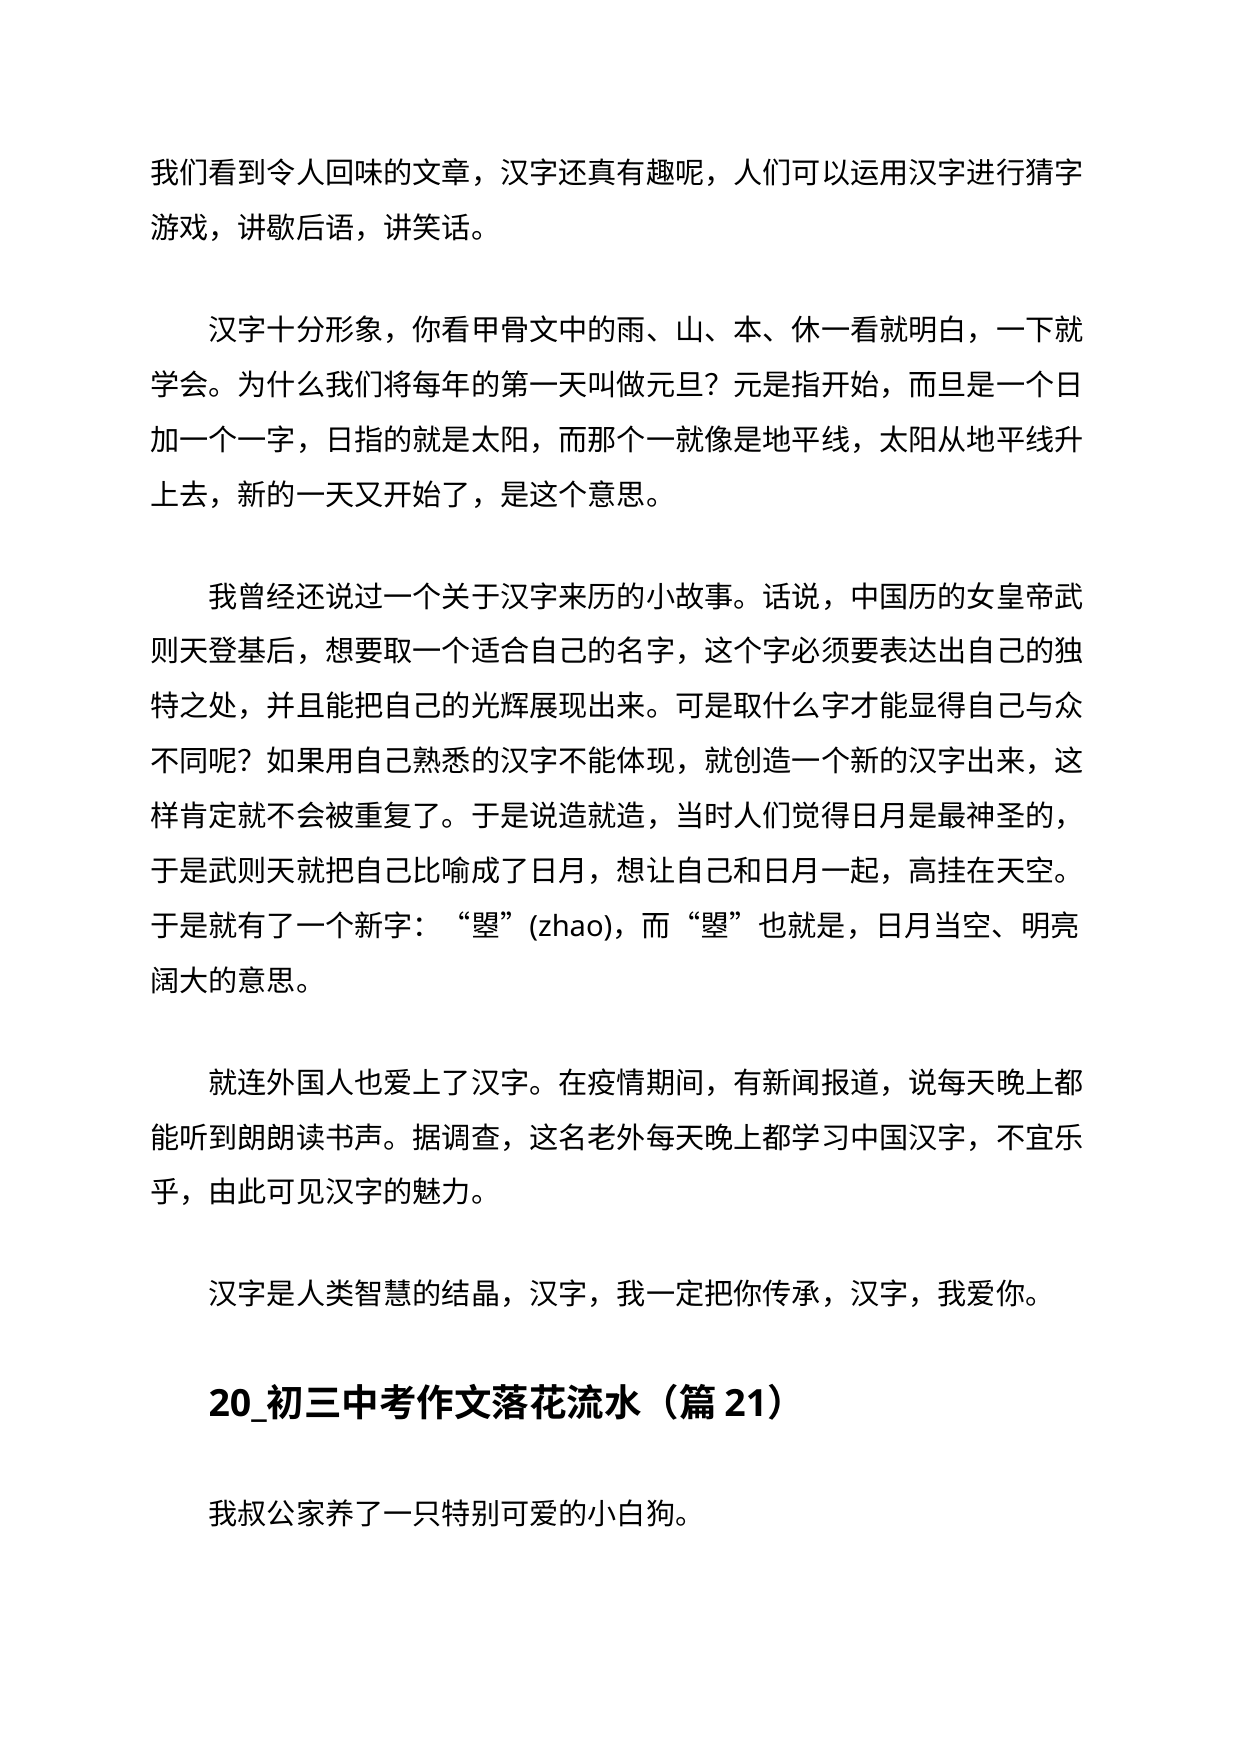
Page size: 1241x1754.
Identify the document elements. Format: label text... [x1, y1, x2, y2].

text 汉字是人类智慧的结晶，汉字，我一定把你传承，汉字，我爱你。 [150, 1271, 1090, 1313]
text 20_初三中考作文落花流水（篇21） [150, 1373, 1090, 1427]
text 汉字十分形象，你看甲骨文中的雨、山、本、休一看就明白，一下就学会。为什么我们将每年的第一天叫做元旦？元是指开始，而旦是一个日加一个一字，日指的就是太阳，而那个一就像是地平线，太阳从地平线升上去，新的一天又开始了，是这个意思。 [150, 307, 1090, 514]
text 就连外国人也爱上了汉字。在疫情期间，有新闻报道，说每天晚上都能听到朗朗读书声。据调查，这名老外每天晚上都学习中国汉字，不宜乐乎，由此可见汉字的魅力。 [150, 1059, 1090, 1211]
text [150, 150, 1090, 247]
text 我叔公家养了一只特别可爱的小白狗。 [150, 1490, 1090, 1532]
text 我曾经还说过一个关于汉字来历的小故事。话说，中国历的女皇帝武则天登基后，想要取一个适合自己的名字，这个字必须要表达出自己的独特之处，并且能把自己的光辉展现出来。可是取什么字才能显得自己与众不同呢？如果用自己熟悉的汉字不能体现，就创造一个新的汉字出来，这样肯定就不会被重复了。于是说造就造，当时人们觉得日月是最神圣的，于是武则天就把自己比喻成了日月，想让自己和日月一起，高挂在天空。于是就有了一个新字：“曌”(zhao)，而“曌”也就是，日月当空、明亮阔大的意思。 [150, 573, 1090, 1000]
